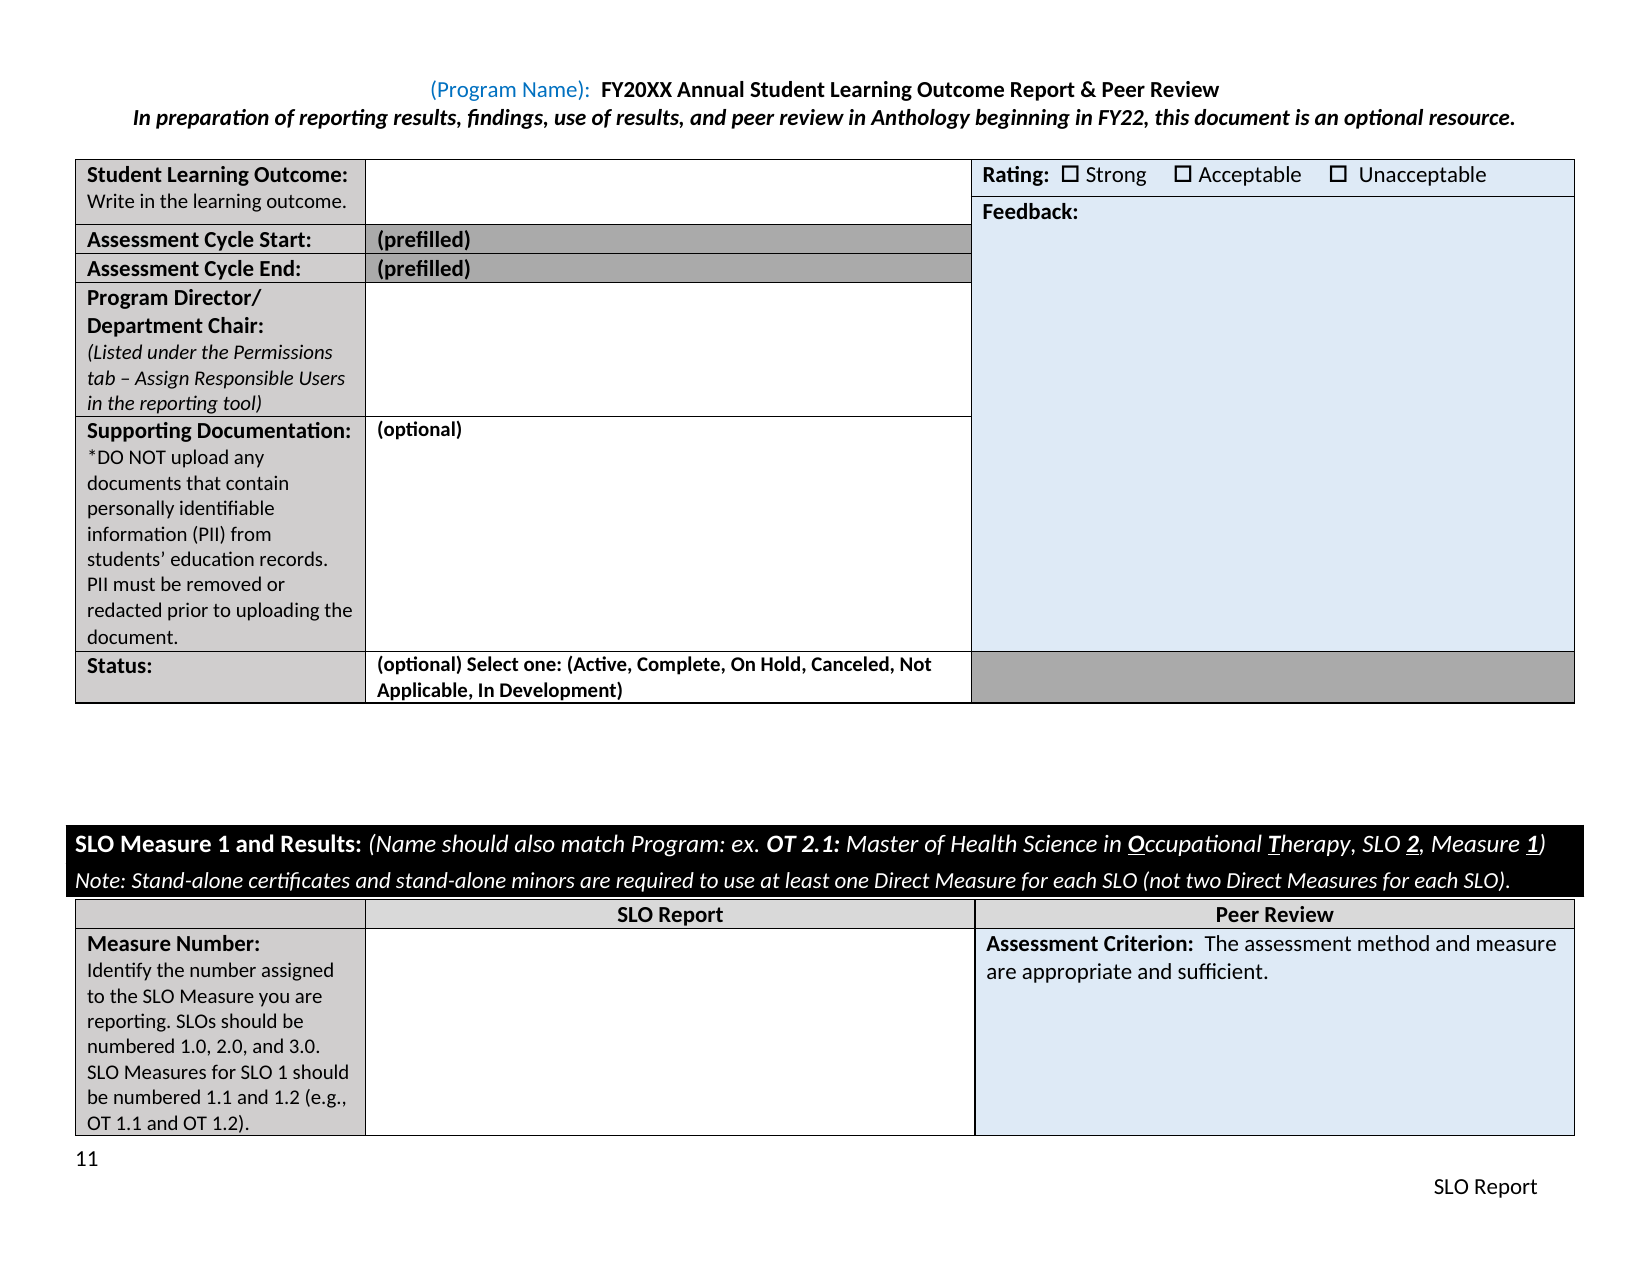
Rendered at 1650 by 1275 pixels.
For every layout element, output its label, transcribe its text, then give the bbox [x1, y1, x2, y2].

table_header Peer Review [976, 900, 1574, 928]
text SLO Measure 1 and Results: (Name should also match Program: ex. OT 2.1: Master of Health Science in Occupational Therapy, SLO 2, Measure 1) [67, 826, 1583, 860]
table_cell Feedback: [972, 197, 1574, 651]
table_cell (optional) [366, 417, 971, 651]
table_cell Assessment Cycle End: [76, 254, 365, 282]
table_cell Measure Number: Identify the number assigned to the SLO Measure you are reporting. SLOs should be numbered 1.0, 2.0, and 3.0. SLO Measures for SLO 1 should be numbered 1.1 and 1.2 (e.g., OT 1.1 and OT 1.2). [76, 929, 365, 1135]
table_cell Assessment Cycle Start: [76, 225, 365, 253]
table_cell (prefilled) [366, 254, 971, 282]
table_cell (prefilled) [366, 225, 971, 253]
table_header SLO Report [366, 900, 974, 928]
table_cell Program Director/ Department Chair: (Listed under the Permissions tab – Assign Responsible Users in the reporting tool) [76, 283, 365, 416]
table_cell [972, 652, 1574, 702]
text Note: Stand-alone certificates and stand-alone minors are required to use at least one Direct Measure for each SLO (not two Direct Measures for each SLO). [67, 864, 1583, 896]
table_cell Supporting Documentation: *DO NOT upload any documents that contain personally identifiable information (PII) from students’ education records. PII must be removed or redacted prior to uploading the document. [76, 417, 365, 651]
table_cell [366, 283, 971, 416]
table_cell Rating: Strong Acceptable Unacceptable [972, 160, 1574, 196]
table_cell (optional) Select one: (Active, Complete, On Hold, Canceled, Not Applicable, In Development) [366, 652, 971, 702]
table_cell Status: [76, 652, 365, 702]
table_cell [366, 160, 971, 224]
table_cell Assessment Criterion: The assessment method and measure are appropriate and sufficient. [976, 929, 1574, 1135]
table_cell [366, 929, 974, 1135]
table_header [76, 900, 365, 928]
table_cell Student Learning Outcome: Write in the learning outcome. [76, 160, 365, 224]
